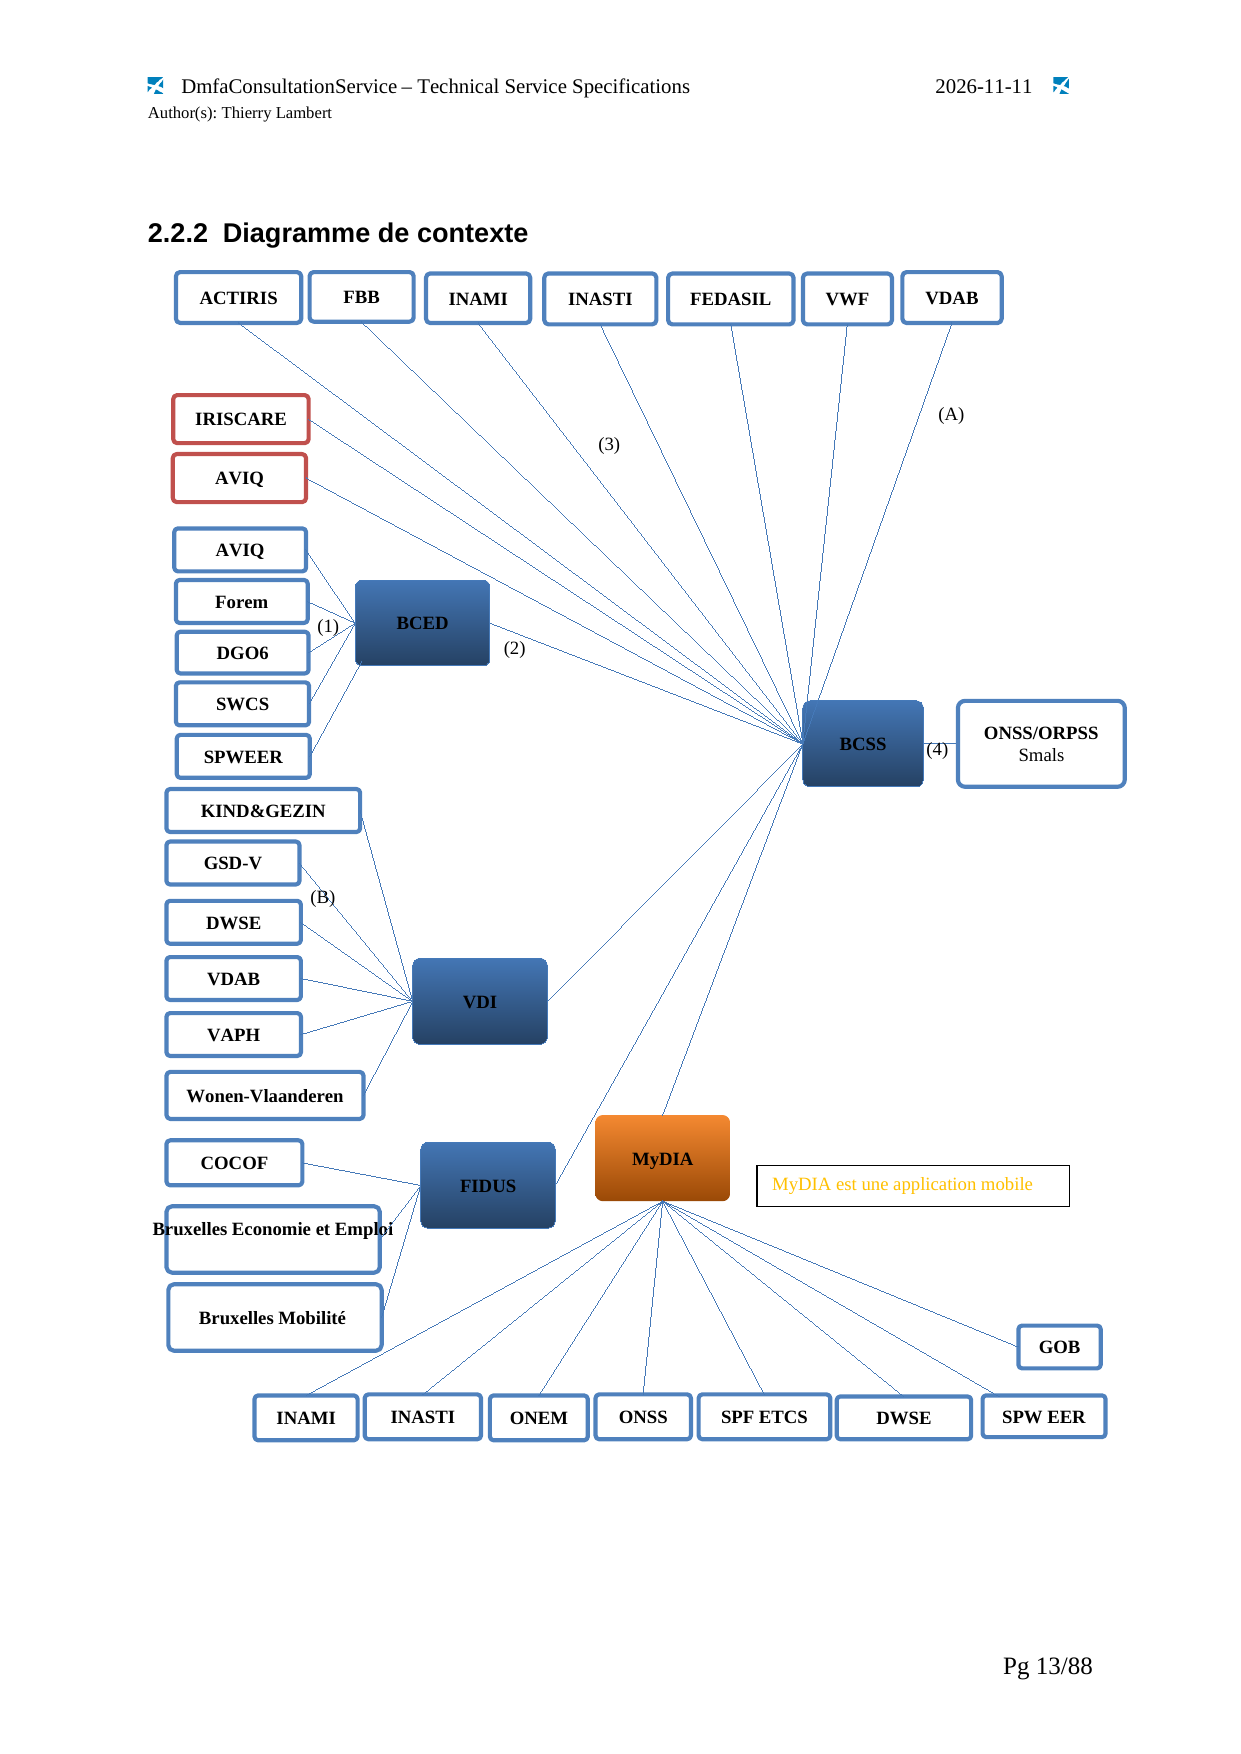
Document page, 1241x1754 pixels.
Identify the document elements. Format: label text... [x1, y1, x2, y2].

picture [147, 83, 164, 94]
subtitle Diagramme de contexte [148, 217, 1092, 248]
picture [1053, 81, 1069, 94]
